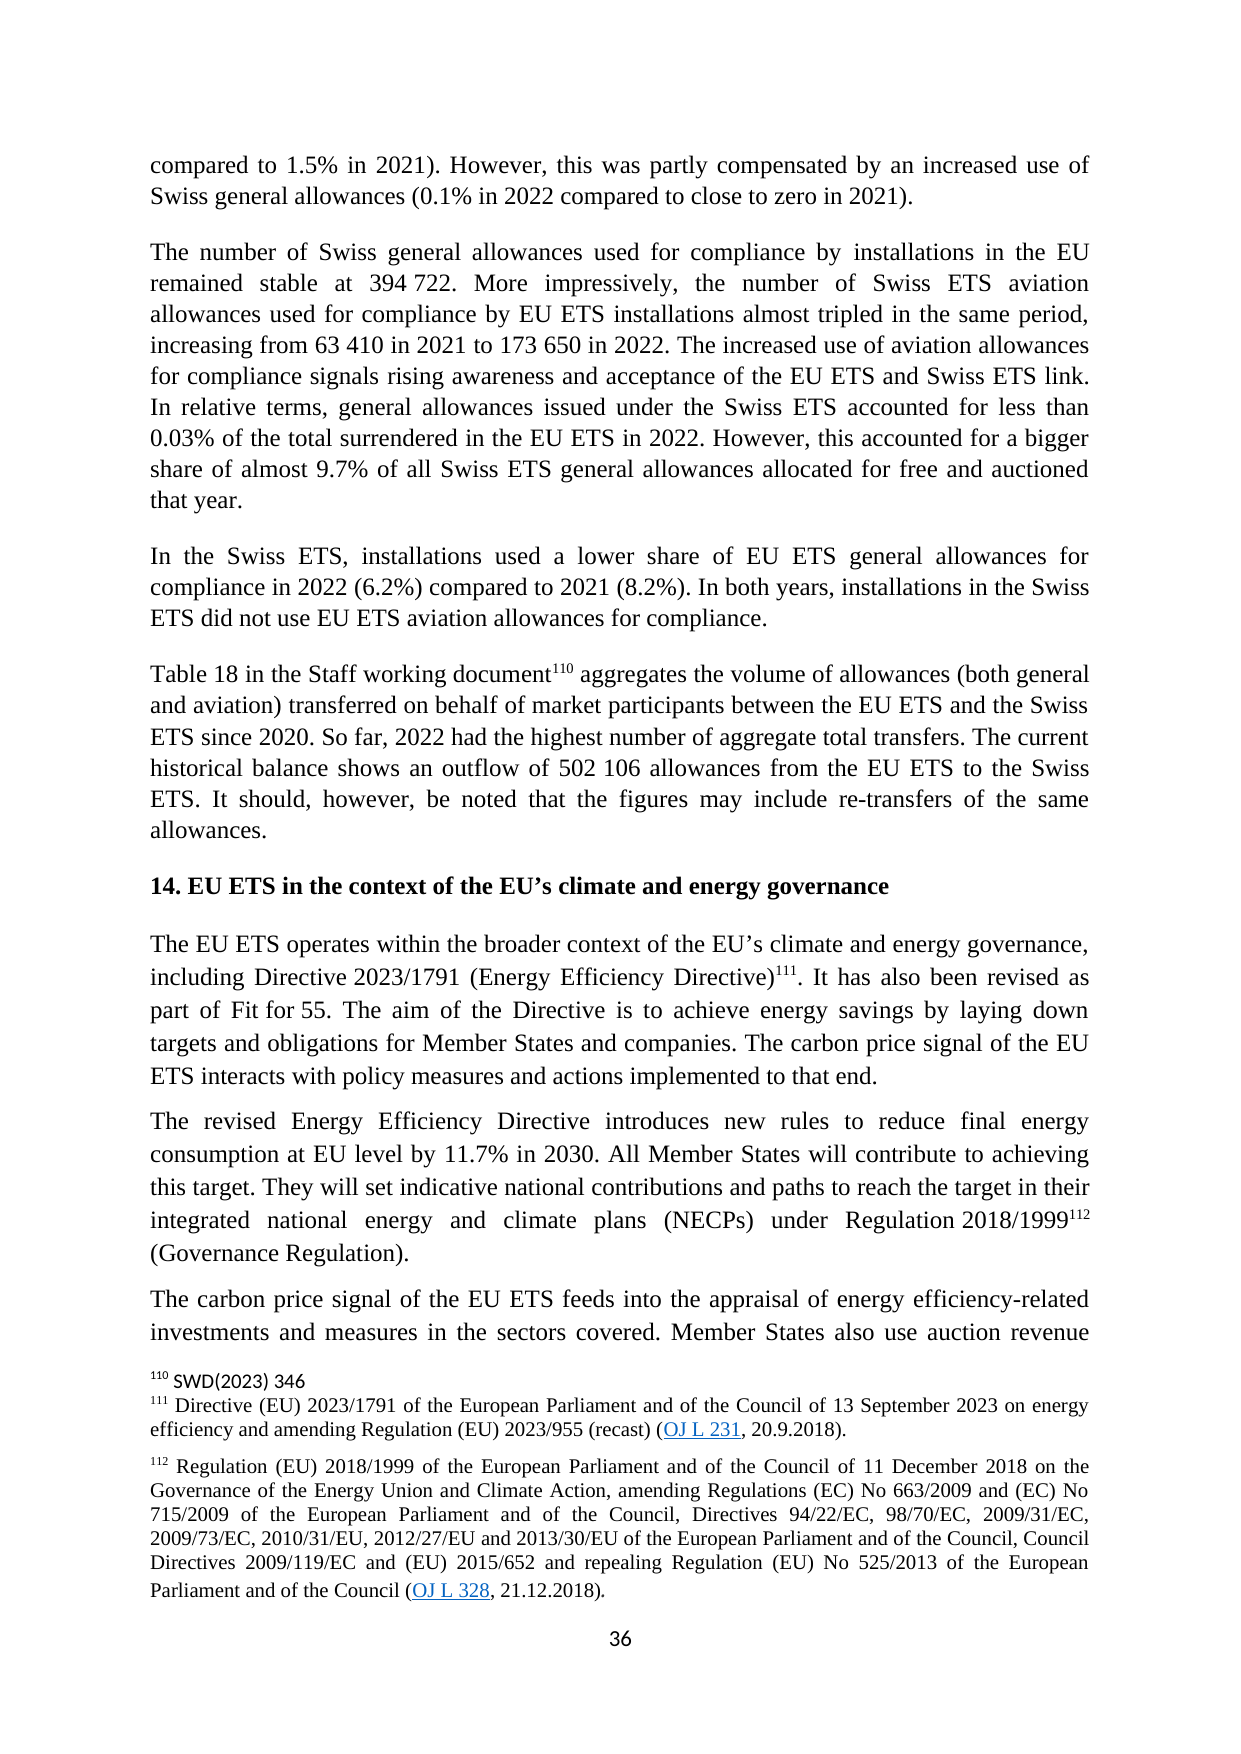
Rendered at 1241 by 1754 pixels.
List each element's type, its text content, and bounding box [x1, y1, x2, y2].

text The revised Energy Efficiency Directive introduces new rules to reduce final energy consumption at EU level by 11.7% in 2030. All Member States will contribute to achieving this target. They will set indicative national contributions and paths to reach the target in their integrated national energy and climate plans (NECPs) under Regulation 2018/1999 (Governance Regulation). [150, 1106, 1090, 1267]
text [150, 150, 1090, 210]
subtitle EU ETS in the context of the EU’s climate and energy governance [150, 871, 1090, 899]
text Table 18 in the Staff working document aggregates the volume of allowances (both general and aviation) transferred on behalf of market participants between the EU ETS and the Swiss ETS since 2020. So far, 2022 had the highest number of aggregate total transfers. The current historical balance shows an outflow of 502 106 allowances from the EU ETS to the Swiss ETS. It should, however, be noted that the figures may include re-transfers of the same allowances. [150, 659, 1090, 843]
text The EU ETS operates within the broader context of the EU’s climate and energy governance, including Directive 2023/1791 (Energy Efficiency Directive). It has also been revised as part of Fit for 55. The aim of the Directive is to achieve energy savings by laying down targets and obligations for Member States and companies. The carbon price signal of the EU ETS interacts with policy measures and actions implemented to that end. [150, 929, 1090, 1090]
text The number of Swiss general allowances used for compliance by installations in the EU remained stable at 394 722. More impressively, the number of Swiss ETS aviation allowances used for compliance by EU ETS installations almost tripled in the same period, increasing from 63 410 in 2021 to 173 650 in 2022. The increased use of aviation allowances for compliance signals rising awareness and acceptance of the EU ETS and Swiss ETS link. In relative terms, general allowances issued under the Swiss ETS accounted for less than 0.03% of the total surrendered in the EU ETS in 2022. However, this accounted for a bigger share of almost 9.7% of all Swiss ETS general allowances allocated for free and auctioned that year. [150, 237, 1090, 514]
text In the Swiss ETS, installations used a lower share of EU ETS general allowances for compliance in 2022 (6.2%) compared to 2021 (8.2%). In both years, installations in the Swiss ETS did not use EU ETS aviation allowances for compliance. [150, 541, 1090, 632]
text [150, 1284, 1090, 1346]
